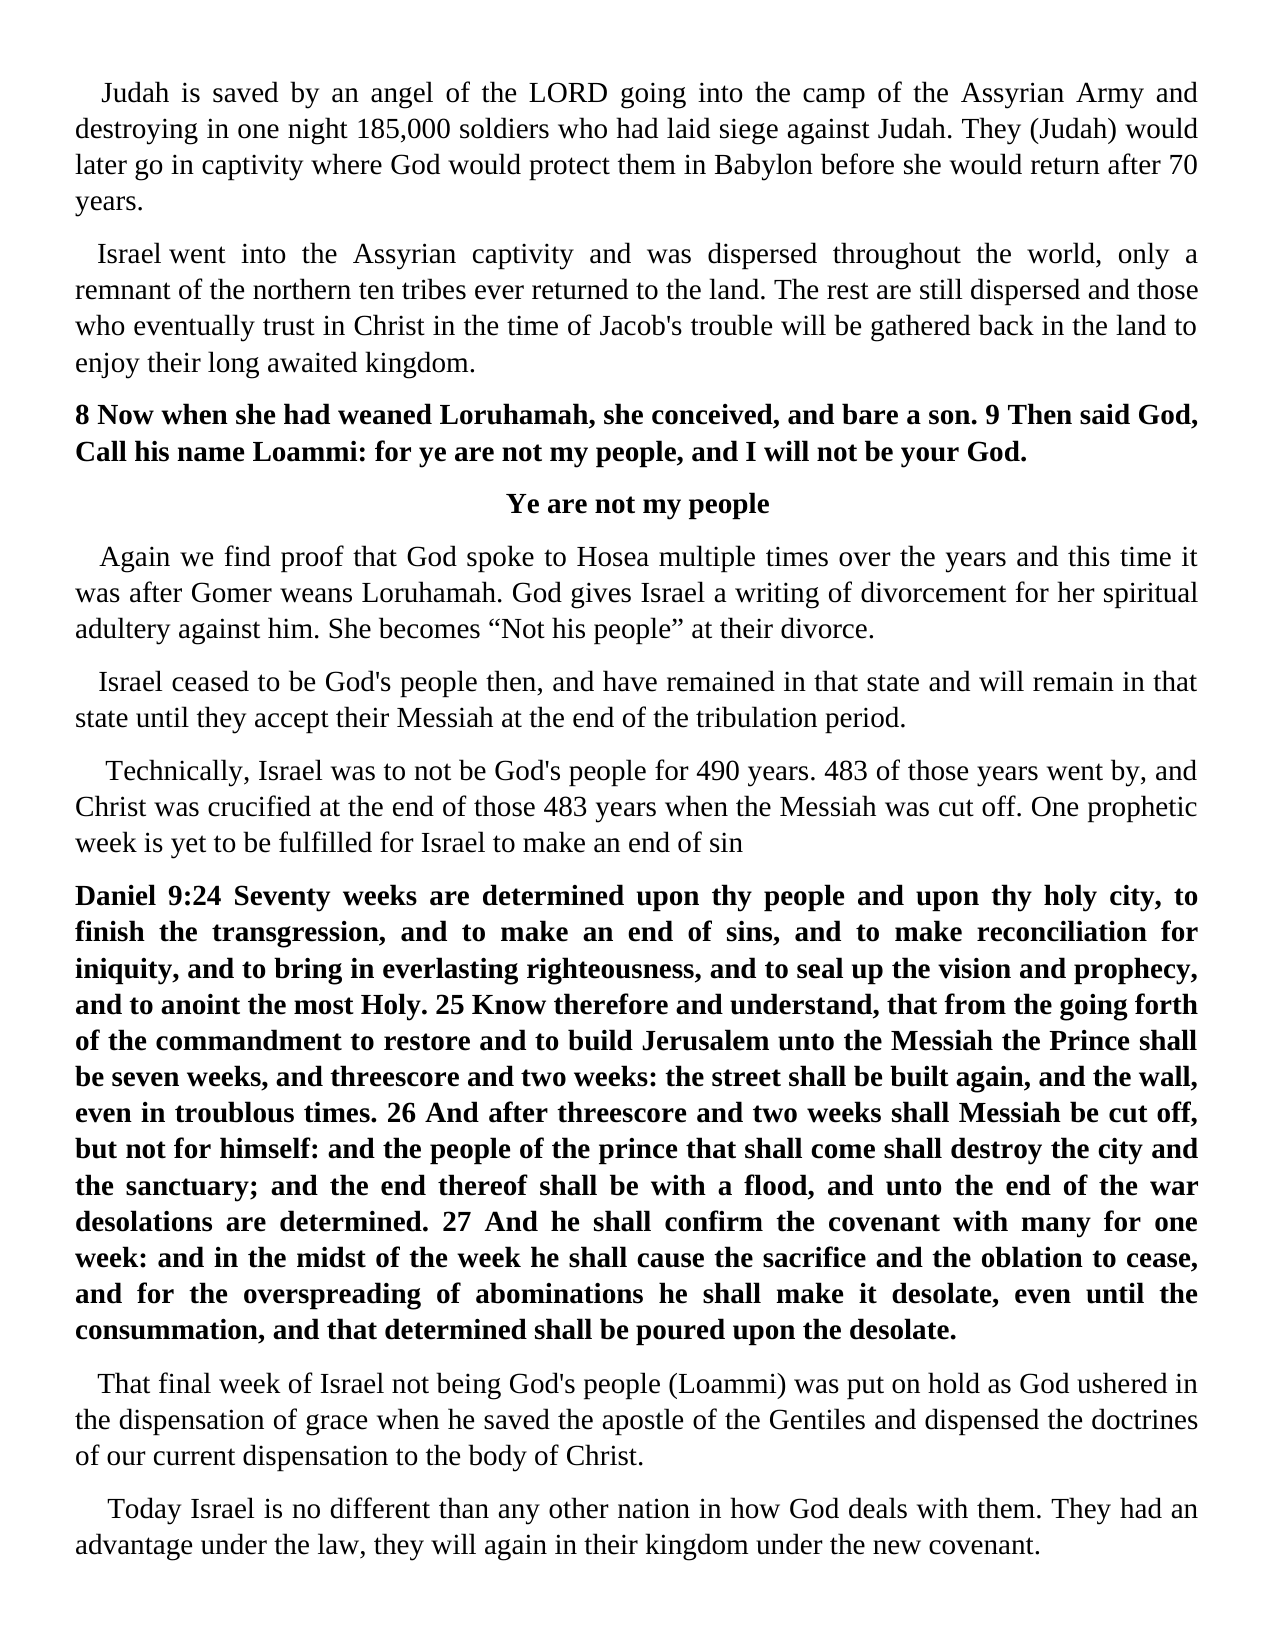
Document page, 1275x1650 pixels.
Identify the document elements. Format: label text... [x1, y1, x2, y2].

text Ye are not my people [75, 486, 1200, 520]
text That final week of Israel not being God's people (Loammi) was put on hold as God ushered in the dispensation of grace when he saved the apostle of the Gentiles and dispensed the doctrines of our current dispensation to the body of Christ. [75, 1366, 1200, 1472]
text Today Israel is no different than any other nation in how God deals with them. They had an advantage under the law, they will again in their kingdom under the new covenant. [75, 1491, 1200, 1561]
text Daniel 9:24 Seventy weeks are determined upon thy people and upon thy holy city, to finish the transgression, and to make an end of sins, and to make reconciliation for iniquity, and to bring in everlasting righteousness, and to seal up the vision and prophecy, and to anoint the most Holy. 25 Know therefore and understand, that from the going forth of the commandment to restore and to build Jerusalem unto the Messiah the Prince shall be seven weeks, and threescore and two weeks: the street shall be built again, and the wall, even in troublous times. 26 And after threescore and two weeks shall Messiah be cut off, but not for himself: and the people of the prince that shall come shall destroy the city and the sanctuary; and the end thereof shall be with a flood, and unto the end of the war desolations are determined. 27 And he shall confirm the covenant with many for one week: and in the midst of the week he shall cause the sacrifice and the oblation to cease, and for the overspreading of abominations he shall make it desolate, even until the consummation, and that determined shall be poured upon the desolate. ﻿ [75, 878, 1200, 1346]
text Technically, Israel was to not be God's people for 490 years. 483 of those years went by, and Christ was crucified at the end of those 483 years when the Messiah was cut off. One prophetic week is yet to be fulfilled for Israel to make an end of sin [75, 753, 1200, 859]
text 8 Now when she had weaned Loruhamah, she conceived, and bare a son. 9 Then said God, Call his name Loammi: for ye are not my people, and I will not be your God. [75, 397, 1200, 467]
text Israel went into the Assyrian captivity and was dispersed throughout the world, only a remnant of the northern ten tribes ever returned to the land. The rest are still dispersed and those who eventually trust in Christ in the time of Jacob's trouble will be gathered back in the land to enjoy their long awaited kingdom. [75, 236, 1200, 378]
text Again we find proof that God spoke to Hosea multiple times over the years and this time it was after Gomer weans Loruhamah. God gives Israel a writing of divorcement for her spiritual adultery against him. She becomes “Not his people” at their divorce. [75, 539, 1200, 645]
text Israel ceased to be God's people then, and have remained in that state and will remain in that state until they accept their Messiah at the end of the tribulation period. [75, 664, 1200, 734]
text Judah is saved by an angel of the LORD going into the camp of the Assyrian Army and destroying in one night 185,000 soldiers who had laid siege against Judah. They (Judah) would later go in captivity where God would protect them in Babylon before she would return after 70 years. [75, 75, 1200, 217]
